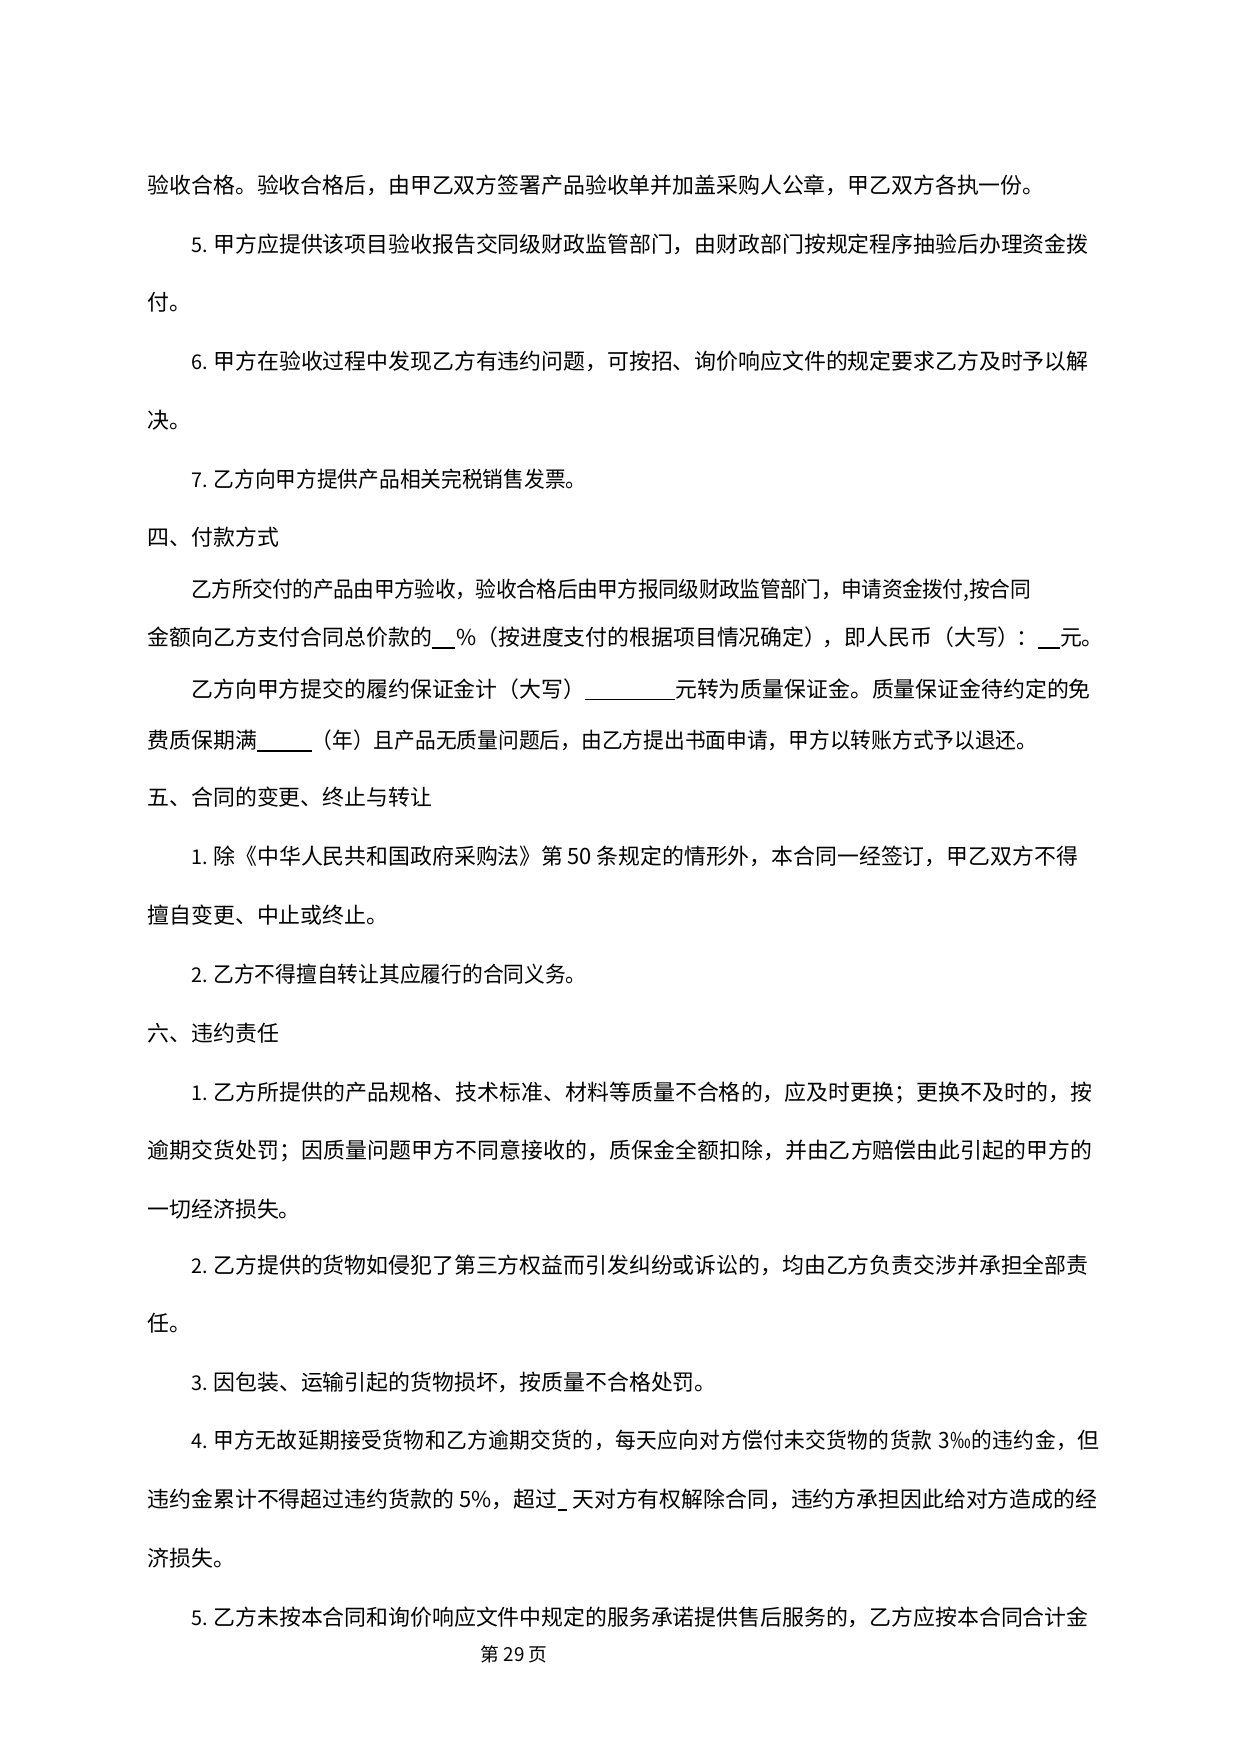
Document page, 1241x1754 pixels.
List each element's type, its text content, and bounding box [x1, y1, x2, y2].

text 费质保期满 （年）且产品无质量问题后，由乙方提出书面申请，甲方以转账方式予以退还。 [147, 723, 1077, 755]
text 任。 [147, 1306, 1159, 1337]
list 乙方提供的货物如侵犯了第三方权益而引发纠纷或诉讼的，均由乙方负责交涉并承担全部责 [191, 1251, 1159, 1279]
list 除《中华人民共和国政府采购法》第50条规定的情形外，本合同一经签订，甲乙双方不得擅自变更、中止或终止。 [147, 839, 1093, 929]
text 付。 [147, 285, 1159, 317]
list 因包装、运输引起的货物损坏，按质量不合格处罚。 [191, 1365, 1159, 1396]
list 乙方不得擅自转让其应履行的合同义务。六、违约责任 [147, 957, 607, 1047]
text 金额向乙方支付合同总价款的 %（按进度支付的根据项目情况确定），即人民币（大写）： 元。乙方向甲方提交的履约保证金计（大写） 元转为质量保证金。质量保证金待约定的免 [147, 620, 1104, 703]
text 乙方所交付的产品由甲方验收，验收合格后由甲方报同级财政监管部门，申请资金拨付,按合同 [191, 579, 1159, 602]
text 决。 [147, 403, 1159, 434]
list 甲方无故延期接受货物和乙方逾期交货的，每天应向对方偿付未交货物的货款3‰的违约金，但违约金累计不得超过违约货款的5%，超过 天对方有权解除合同，违约方承担因此给对方造成的经济损失。 [147, 1423, 1099, 1573]
list 乙方所提供的产品规格、技术标准、材料等质量不合格的，应及时更换；更换不及时的，按逾期交货处罚；因质量问题甲方不同意接收的，质保金全额扣除，并由乙方赔偿由此引起的甲方的一切经济损失。 [147, 1074, 1093, 1224]
list 乙方向甲方提供产品相关完税销售发票。四、付款方式 [147, 462, 607, 552]
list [147, 1600, 1093, 1631]
text 验收合格。验收合格后，由甲乙双方签署产品验收单并加盖采购人公章，甲乙双方各执一份。 [147, 168, 1159, 200]
text 五、合同的变更、终止与转让 [147, 780, 1077, 812]
list 甲方在验收过程中发现乙方有违约问题，可按招、询价响应文件的规定要求乙方及时予以解 [191, 344, 1159, 376]
list 甲方应提供该项目验收报告交同级财政监管部门，由财政部门按规定程序抽验后办理资金拨 [191, 227, 1159, 258]
